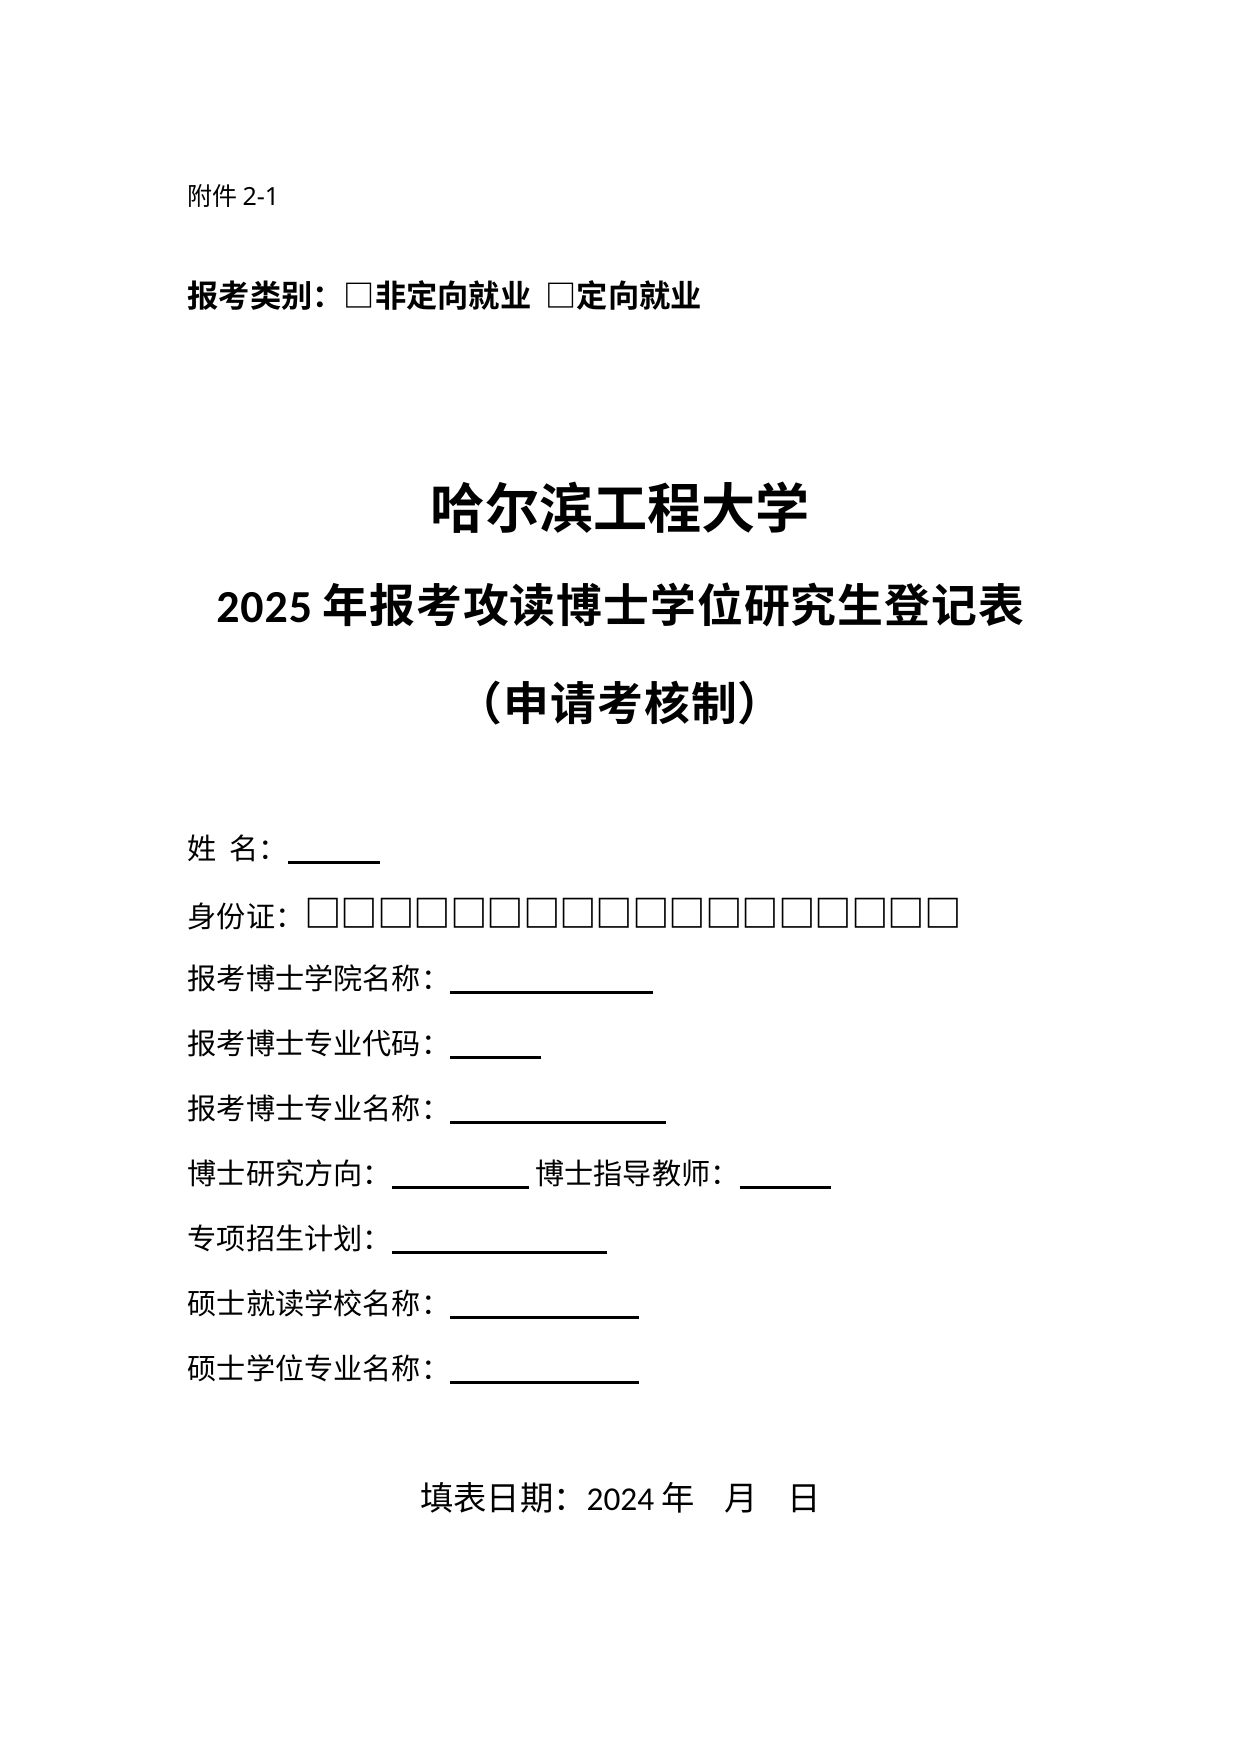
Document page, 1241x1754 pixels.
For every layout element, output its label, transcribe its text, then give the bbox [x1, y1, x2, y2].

text 报考博士学院名称： [187, 944, 1053, 1009]
text 硕士就读学校名称： [187, 1269, 1053, 1334]
text 博士研究方向： 博士指导教师： [187, 1139, 1053, 1204]
text 专项招生计划： [187, 1204, 1053, 1269]
text 2025年报考攻读博士学位研究生登记表 [187, 554, 1053, 651]
text 姓 名： [187, 814, 1053, 879]
text 报考博士专业名称： [187, 1074, 1053, 1139]
text 身份证：□□□□□□□□□□□□□□□□□□ [187, 879, 1053, 944]
text 硕士学位专业名称： [187, 1334, 1053, 1399]
text 报考类别：□非定向就业 □定向就业 [187, 261, 1053, 326]
text 哈尔滨工程大学 [187, 456, 1053, 554]
text 填表日期：2024年 月 日 [187, 1464, 1053, 1529]
text （申请考核制） [187, 651, 1053, 749]
text 报考博士专业代码： [187, 1009, 1053, 1074]
text 附件2-1 [187, 162, 1053, 227]
